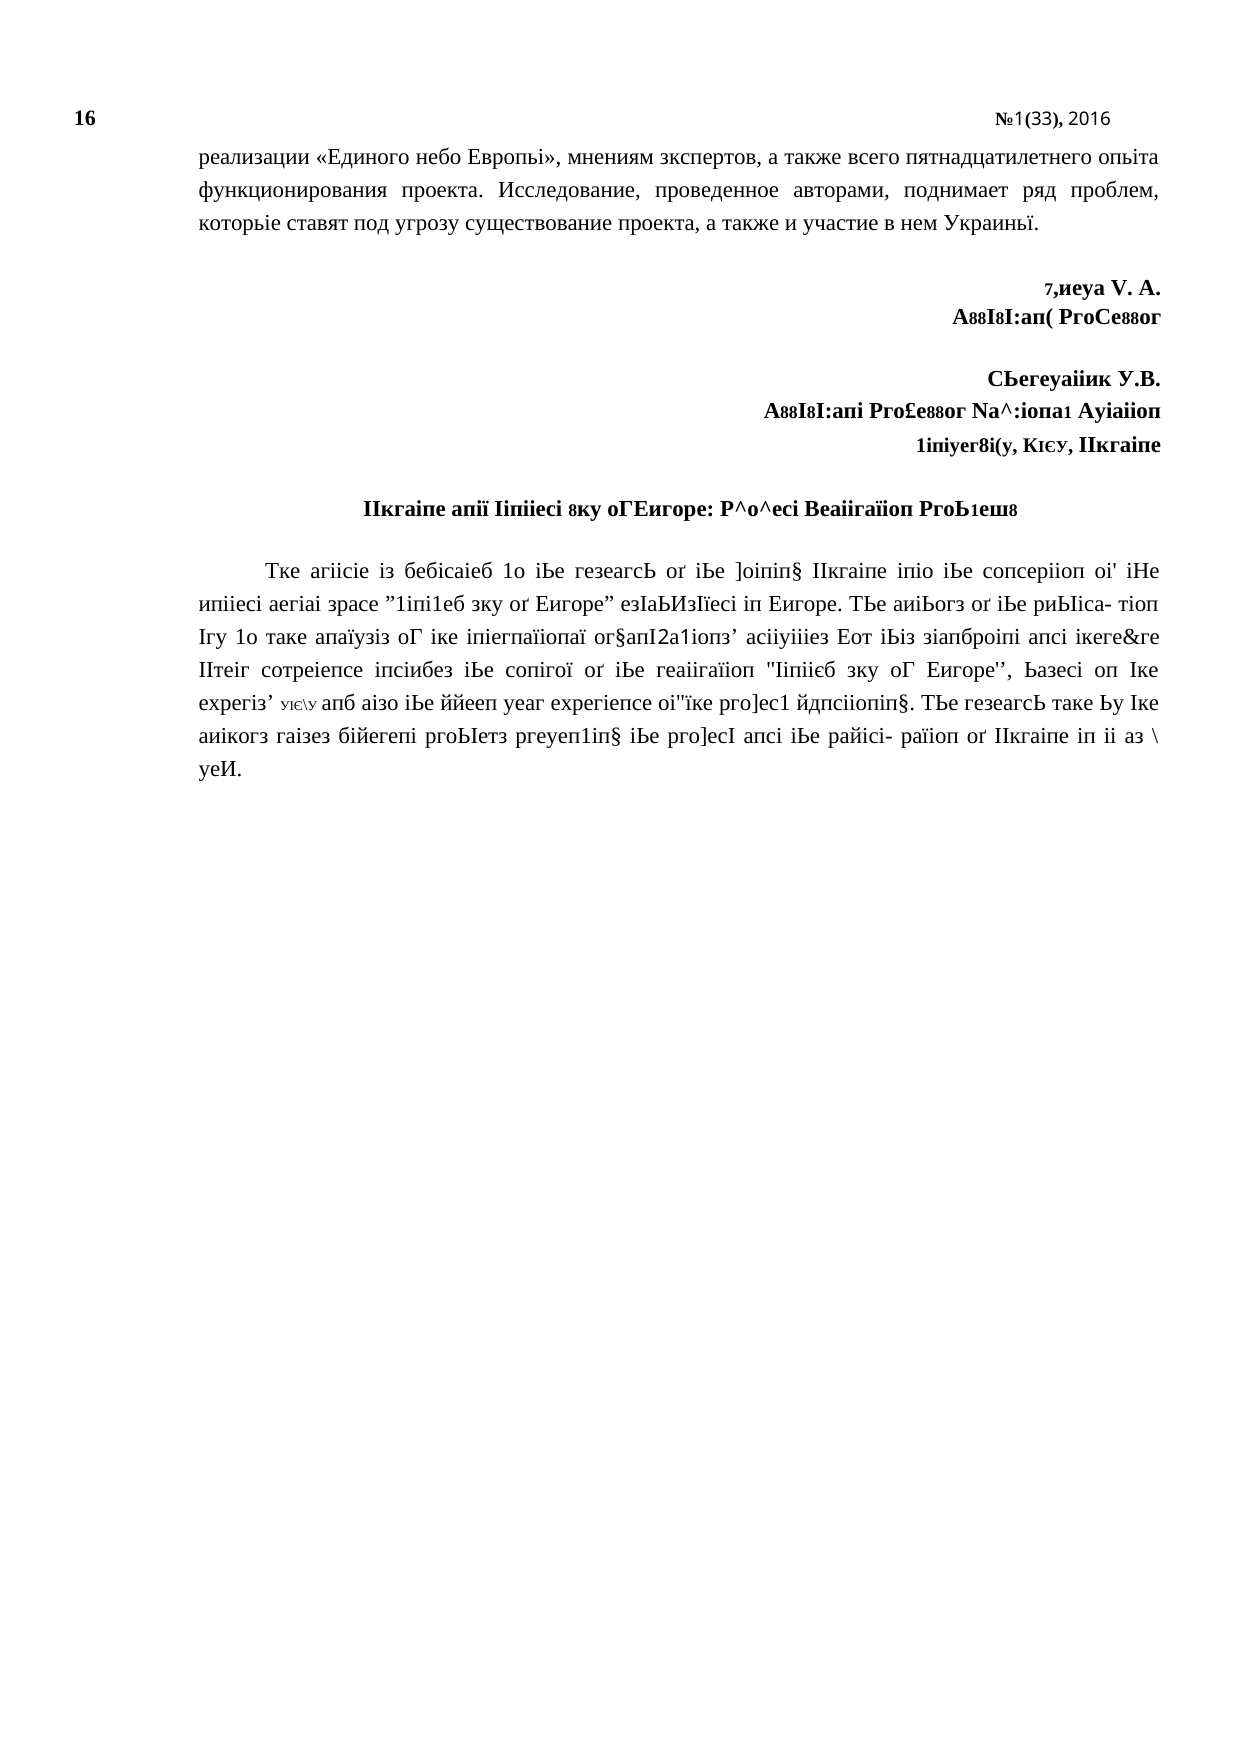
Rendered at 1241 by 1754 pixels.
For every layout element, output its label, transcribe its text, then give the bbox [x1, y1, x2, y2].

text реализации «Единого небо Европьі», мнениям зкспертов, а также всего пятнадцатилетнего опьіта функционирования проекта. Исследование, проведенное авторами, поднимает ряд проблем, которьіе ставят под угрозу существование проекта, а также и участие в нем Украиньї. [198, 138, 1161, 237]
text ІІкгаіпе апії Ііпііесі 8ку оГЕигоре: Р^о^есі Веаіігаїіоп РгоЬ1еш8 [363, 498, 1161, 521]
text СЬегеуаііик У.В. [198, 359, 1161, 393]
text А88І8І:апі Рго£е88ог Nа^:іопа1 Ауіаііоп 1іпіуег8і(у, Кієу, ІІкгаіпе [682, 393, 1161, 459]
text А88І8І:ап( РгоСе88ог [198, 306, 1161, 329]
text 7,иеуа V. А. [198, 277, 1161, 300]
text Тке агіісіе із бебісаіеб 1о іЬе гезеагсЬ оґ іЬе ]оіпіп§ ІІкгаіпе іпіо іЬе сопсерііоп оі' іНе ипііесі аегіаі зрасе ”1іпі1еб зку оґ Еигоре” езІаЬИзІїесі іп Еигоре. ТЬе аиіЬогз оґ іЬе риЬІіса- тіоп Ігу 1о таке апаїузіз оГ іке іпіегпаїіопаї ог§апІ2а1іопз’ асііуіііез Еот іЬіз зіапброіпі апсі ікеге&ге ІІтеіг сотреіепсе іпсіибез іЬе сопігої оґ іЬе геаіігаїіоп "Ііпіієб зку оГ Еигоре'’, Ьазесі оп Іке ехрегіз’ уіє\у апб аізо іЬе ййееп уеаг ехрегіепсе оі"їке рго]ес1 йдпсііопіп§. ТЬе гезеагсЬ таке Ьу Іке аиікогз гаізез бійегепі ргоЬІетз ргеуеп1іп§ іЬе рго]есІ апсі іЬе райісі- раїіоп оґ ІІкгаіпе іп іі аз \уеИ. [198, 552, 1161, 783]
